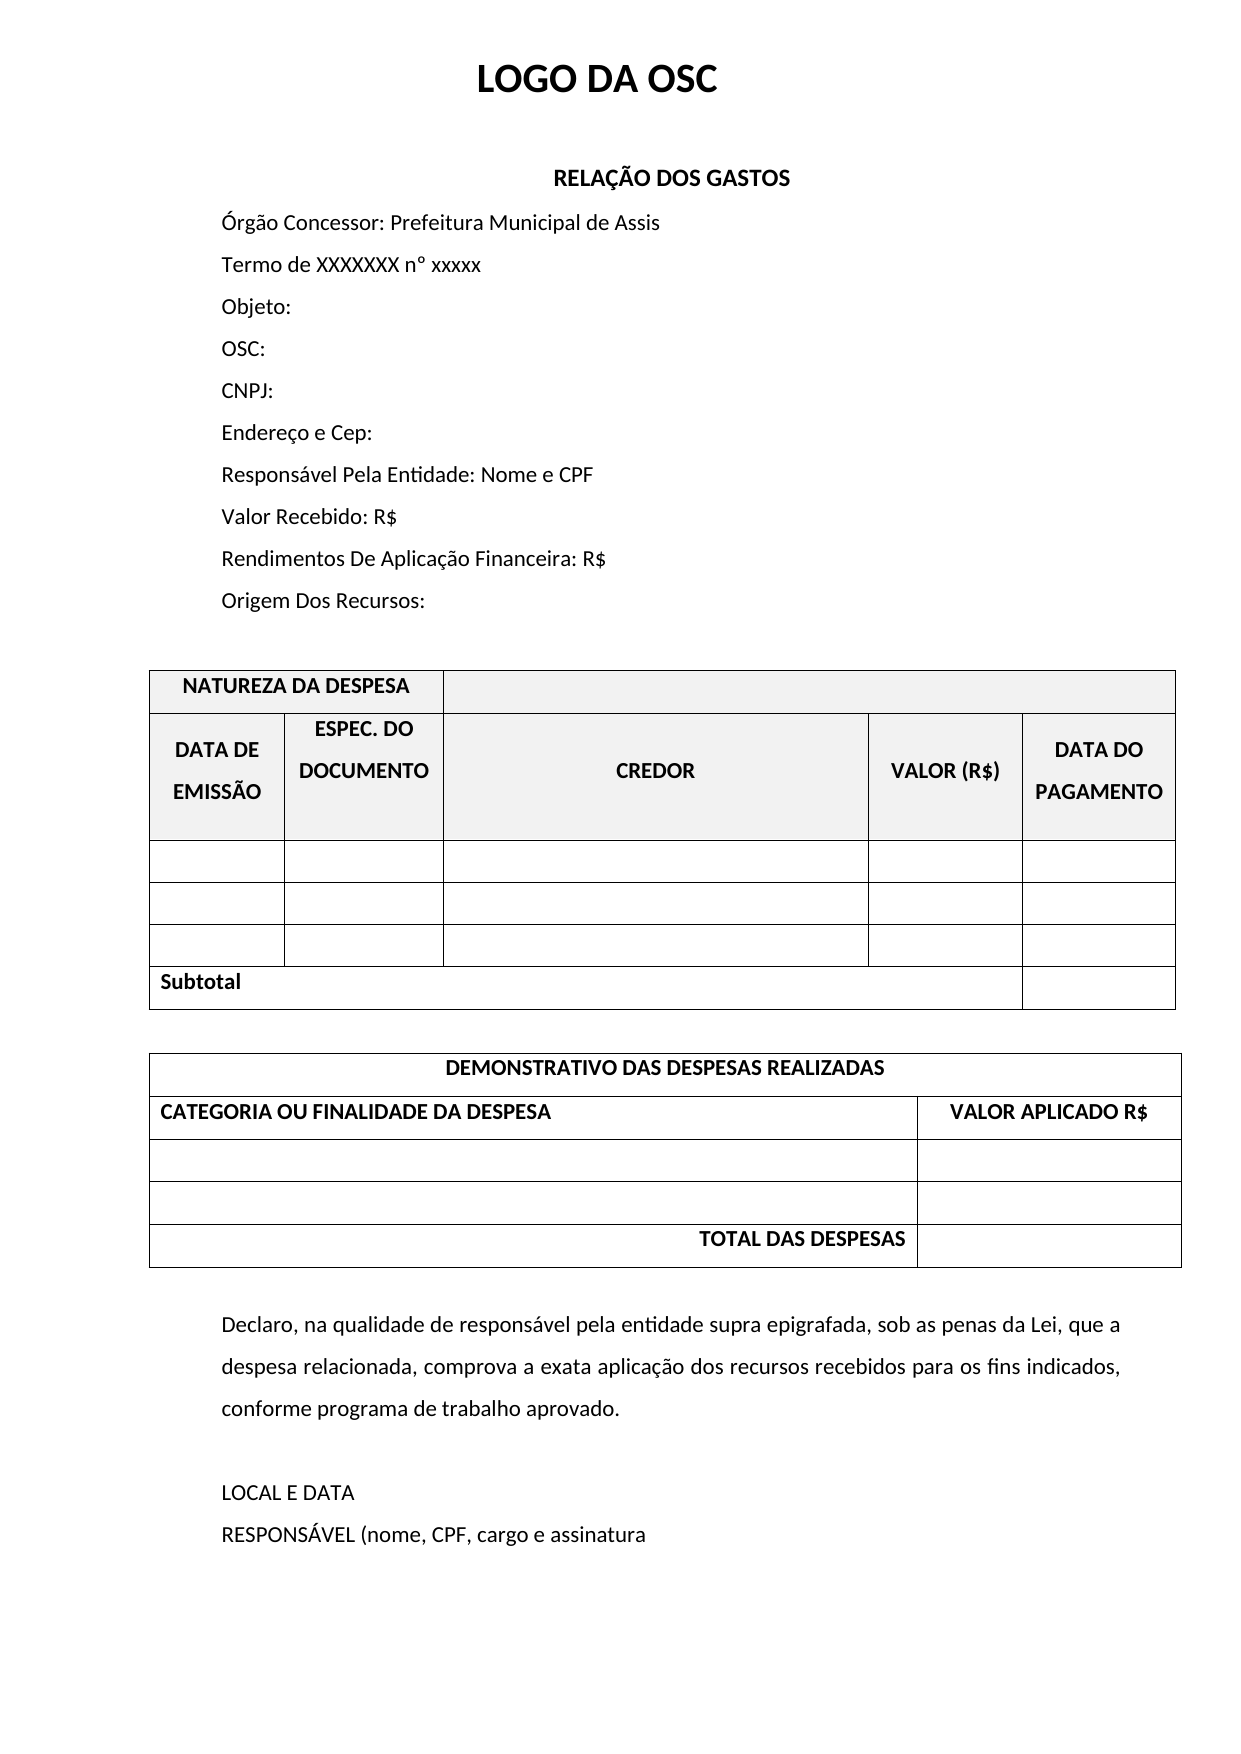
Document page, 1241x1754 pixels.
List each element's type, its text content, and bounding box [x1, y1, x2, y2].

table_cell [150, 925, 284, 966]
table_cell [918, 1182, 1181, 1223]
table_cell DATA DE EMISSÃO [150, 714, 284, 839]
table_cell ESPEC. DO DOCUMENTO [285, 714, 443, 839]
table_cell CATEGORIA OU FINALIDADE DA DESPESA [150, 1097, 917, 1139]
table_cell [285, 925, 443, 966]
text Objeto: [221, 292, 1122, 320]
table_cell [444, 925, 868, 966]
table_cell [1023, 925, 1175, 966]
table_cell VALOR APLICADO R$ [918, 1097, 1181, 1139]
table_cell [1023, 841, 1175, 882]
table_cell [150, 1182, 917, 1223]
text RESPONSÁVEL (nome, CPF, cargo e assinatura [221, 1520, 1122, 1548]
table_cell CREDOR [444, 714, 868, 839]
table_cell [1023, 883, 1175, 924]
table_cell TOTAL DAS DESPESAS [150, 1225, 917, 1267]
text Valor Recebido: R$ [221, 502, 1122, 530]
text Endereço e Cep: [221, 418, 1122, 446]
text Origem Dos Recursos: [221, 586, 1122, 614]
text RELAÇÃO DOS GASTOS [221, 162, 1122, 193]
table_cell [918, 1140, 1181, 1181]
table_cell [150, 1140, 917, 1181]
table_cell VALOR (R$) [869, 714, 1022, 839]
text Termo de XXXXXXX nº xxxxx [221, 250, 1122, 278]
table_header NATUREZA DA DESPESA [150, 671, 443, 713]
table_cell [150, 883, 284, 924]
table_cell DATA DO PAGAMENTO [1023, 714, 1175, 839]
table_cell [869, 841, 1022, 882]
table_cell [285, 883, 443, 924]
table_cell [444, 841, 868, 882]
text Declaro, na qualidade de responsável pela entidade supra epigrafada, sob as penas da Lei, que a despesa relacionada, comprova a exata aplicação dos recursos recebidos para os fins indicados, conforme programa de trabalho aprovado. [221, 1310, 1122, 1422]
text Órgão Concessor: Prefeitura Municipal de Assis [221, 208, 1122, 236]
table_cell [869, 925, 1022, 966]
table_header [444, 671, 1175, 713]
text LOCAL E DATA [221, 1478, 1122, 1506]
table_cell [285, 841, 443, 882]
table_header DEMONSTRATIVO DAS DESPESAS REALIZADAS [150, 1054, 1181, 1096]
text Rendimentos De Aplicação Financeira: R$ [221, 544, 1122, 572]
table_cell [918, 1225, 1181, 1267]
table_cell Subtotal [150, 967, 1022, 1009]
table_cell [1023, 967, 1175, 1009]
text OSC: [221, 334, 1122, 362]
table_cell [150, 841, 284, 882]
table_cell [444, 883, 868, 924]
text CNPJ: [221, 376, 1122, 404]
table_cell [869, 883, 1022, 924]
text Responsável Pela Entidade: Nome e CPF [221, 460, 1122, 488]
